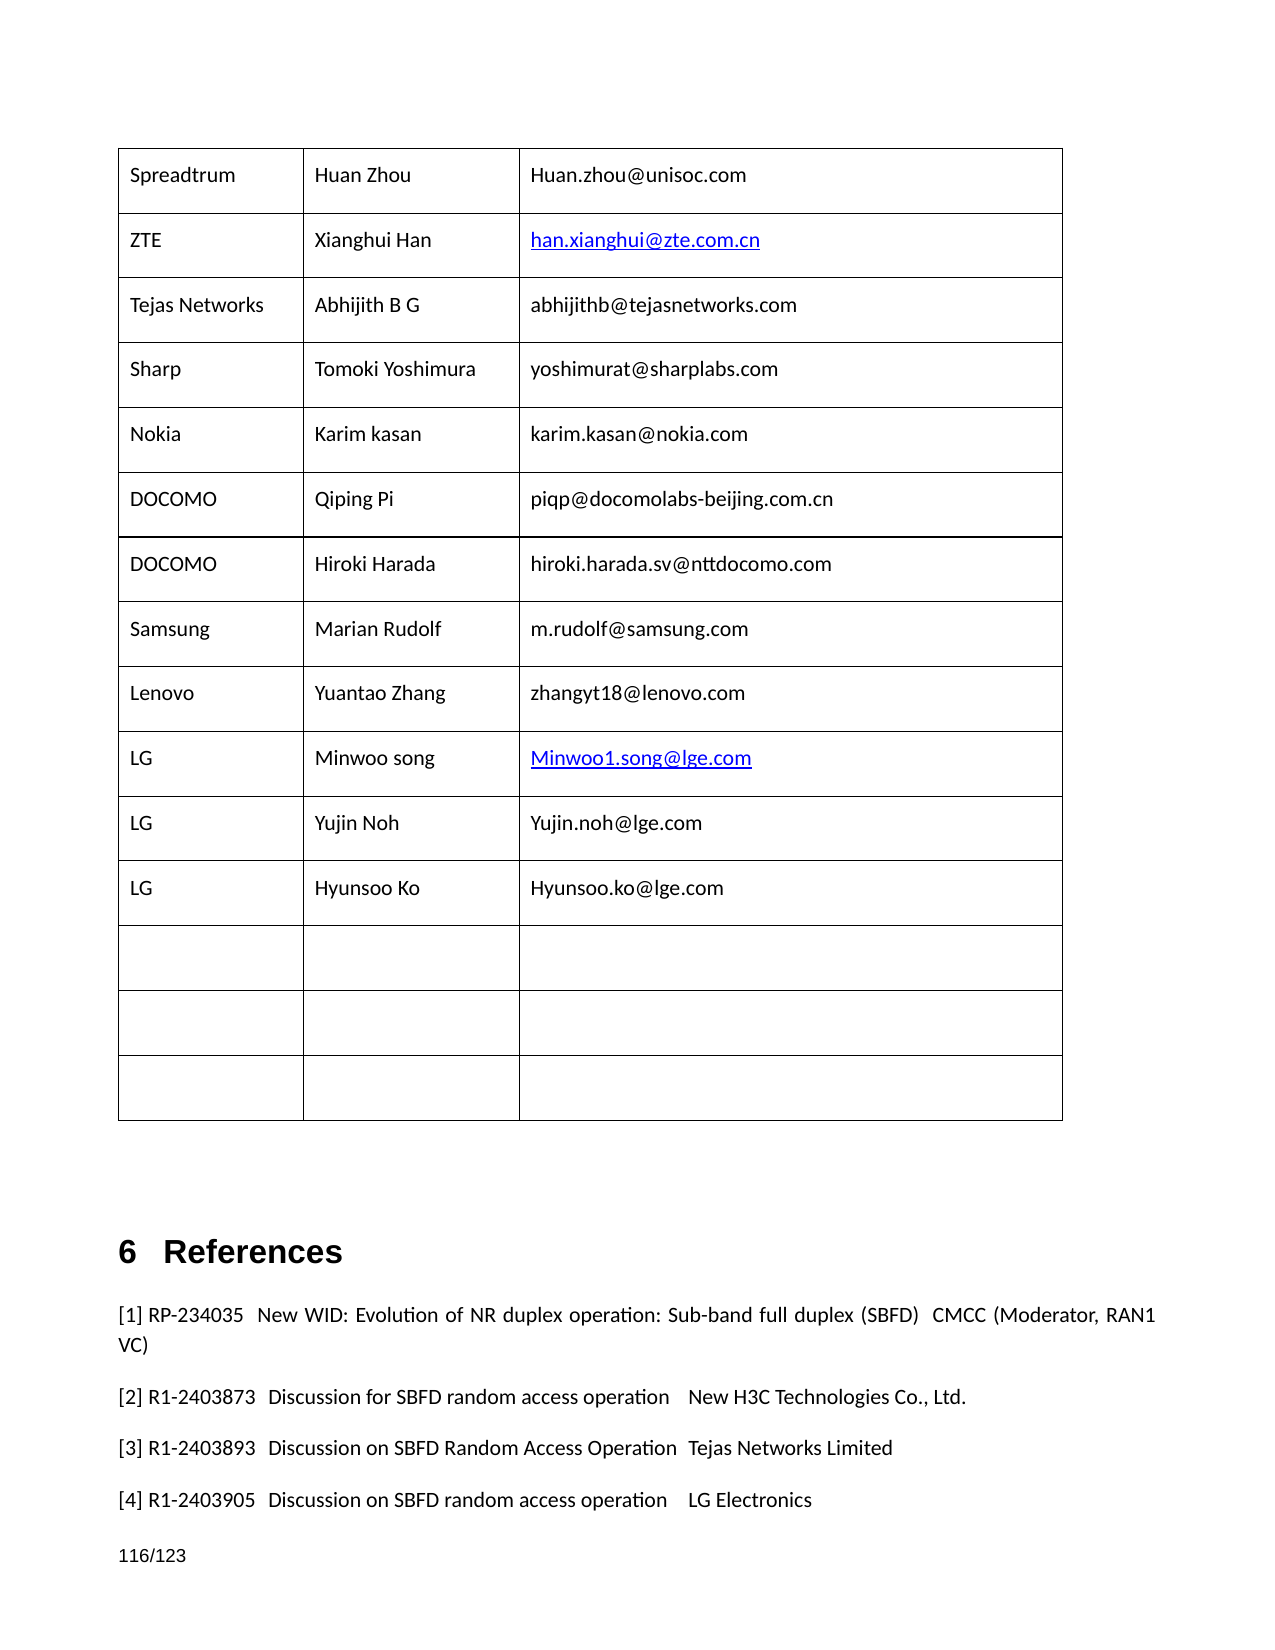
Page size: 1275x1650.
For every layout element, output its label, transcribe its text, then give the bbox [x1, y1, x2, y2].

table_cell karim.kasan@nokia.com [520, 408, 1062, 472]
table_cell Yujin Noh [304, 797, 519, 860]
table_cell Abhijith B G [304, 278, 519, 342]
table_cell LG [119, 732, 303, 796]
table_cell Hiroki Harada [304, 538, 519, 601]
table_cell yoshimurat@sharplabs.com [520, 343, 1062, 407]
table_cell Spreadtrum [119, 149, 303, 212]
table_cell Lenovo [119, 667, 303, 731]
table_cell ZTE [119, 214, 303, 277]
list R1-2403873 Discussion for SBFD random access operation New H3C Technologies Co., Ltd. [118, 1383, 1157, 1410]
table_cell [520, 991, 1062, 1055]
table_cell Hyunsoo Ko [304, 861, 519, 925]
list R1-2403893 Discussion on SBFD Random Access Operation Tejas Networks Limited [118, 1434, 1157, 1461]
table_cell Tomoki Yoshimura [304, 343, 519, 407]
table_cell Yujin.noh@lge.com [520, 797, 1062, 860]
table_cell Yuantao Zhang [304, 667, 519, 731]
table_cell DOCOMO [119, 538, 303, 601]
list R1-2403905 Discussion on SBFD random access operation LG Electronics [118, 1486, 1157, 1513]
table_cell Samsung [119, 602, 303, 666]
table_cell LG [119, 797, 303, 860]
table_cell Minwoo1.song@lge.com [520, 732, 1062, 796]
table_cell Tejas Networks [119, 278, 303, 342]
subtitle References [118, 1232, 1157, 1270]
table_cell [119, 926, 303, 990]
table_cell Karim kasan [304, 408, 519, 472]
table_cell Huan Zhou [304, 149, 519, 212]
table_cell hiroki.harada.sv@nttdocomo.com [520, 538, 1062, 601]
table_cell zhangyt18@lenovo.com [520, 667, 1062, 731]
table_cell [520, 1056, 1062, 1119]
table_cell Qiping Pi [304, 473, 519, 536]
table_cell Huan.zhou@unisoc.com [520, 149, 1062, 212]
table_cell [119, 1056, 303, 1119]
table_cell [520, 926, 1062, 990]
table_cell abhijithb@tejasnetworks.com [520, 278, 1062, 342]
table_cell Nokia [119, 408, 303, 472]
table_cell m.rudolf@samsung.com [520, 602, 1062, 666]
table_cell Sharp [119, 343, 303, 407]
table_cell Marian Rudolf [304, 602, 519, 666]
table_cell piqp@docomolabs-beijing.com.cn [520, 473, 1062, 536]
table_cell Xianghui Han [304, 214, 519, 277]
table_cell LG [119, 861, 303, 925]
table_cell Minwoo song [304, 732, 519, 796]
table_cell [304, 991, 519, 1055]
table_cell [304, 926, 519, 990]
table_cell DOCOMO [119, 473, 303, 536]
table_cell [119, 991, 303, 1055]
table_cell Hyunsoo.ko@lge.com [520, 861, 1062, 925]
table_cell han.xianghui@zte.com.cn [520, 214, 1062, 277]
list RP-234035 New WID: Evolution of NR duplex operation: Sub-band full duplex (SBFD) CMCC (Moderator, RAN1 VC) [118, 1301, 1157, 1358]
table_cell [304, 1056, 519, 1119]
